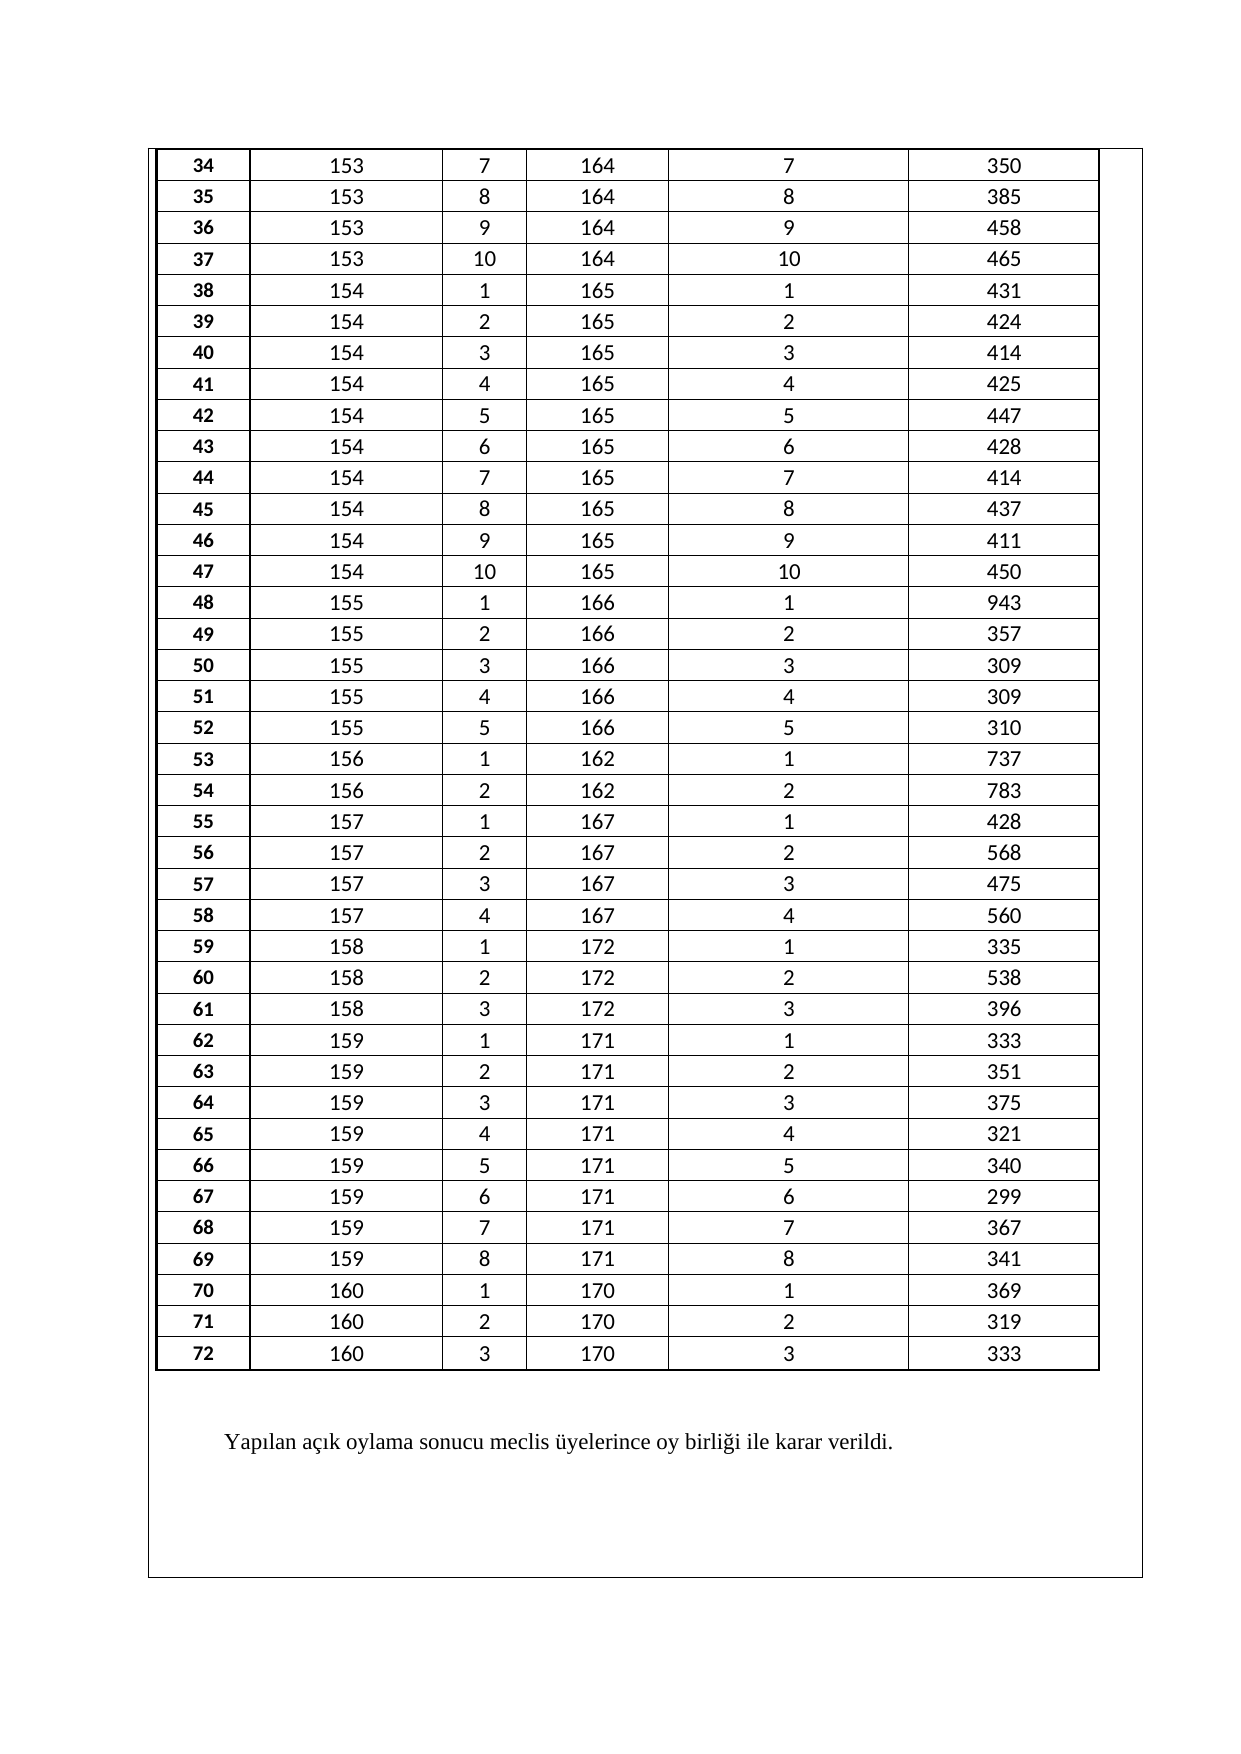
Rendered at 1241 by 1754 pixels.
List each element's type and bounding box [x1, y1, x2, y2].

table_cell [149, 149, 1142, 1577]
